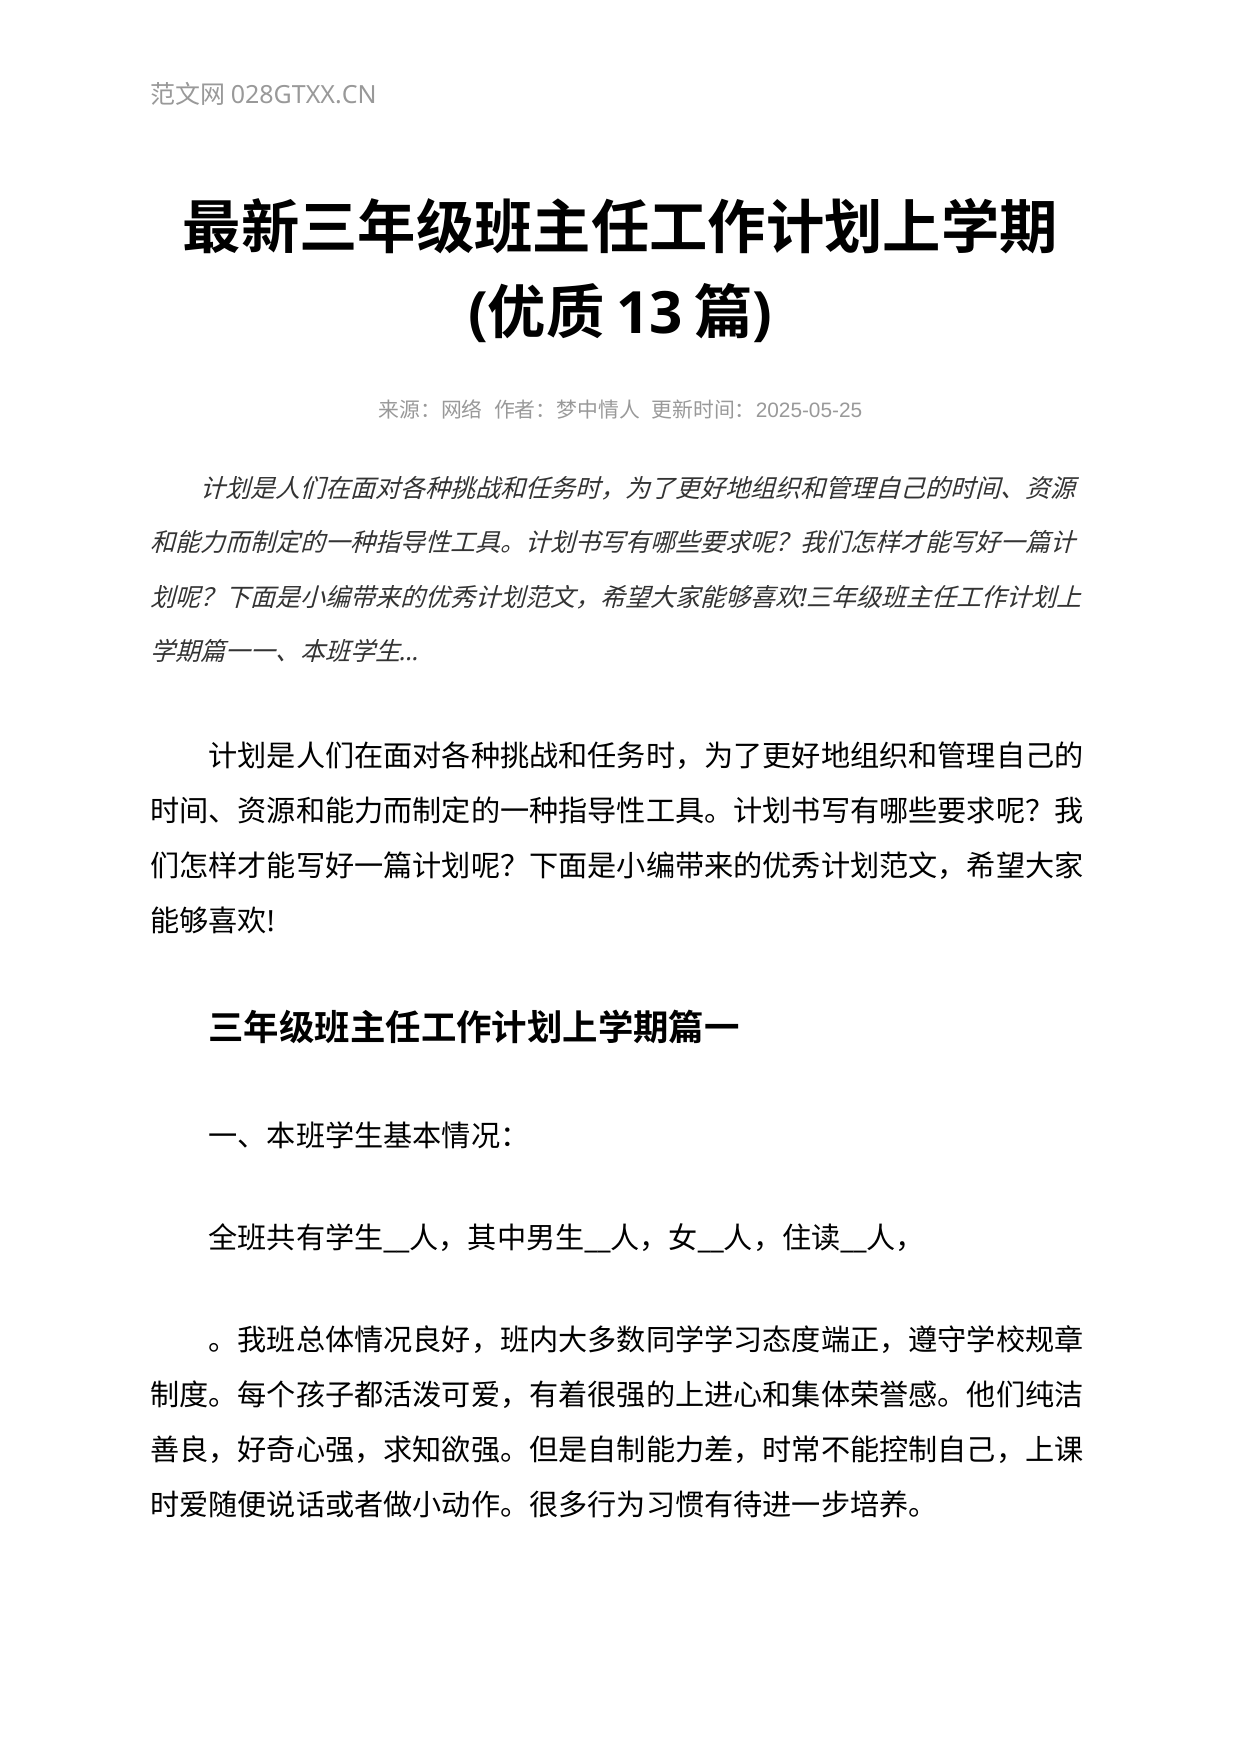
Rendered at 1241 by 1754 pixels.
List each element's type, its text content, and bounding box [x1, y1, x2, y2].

text 计划是人们在面对各种挑战和任务时，为了更好地组织和管理自己的时间、资源和能力而制定的一种指导性工具。计划书写有哪些要求呢？我们怎样才能写好一篇计划呢？下面是小编带来的优秀计划范文，希望大家能够喜欢! [150, 733, 1090, 940]
text 。我班总体情况良好，班内大多数同学学习态度端正，遵守学校规章制度。每个孩子都活泼可爱，有着很强的上进心和集体荣誉感。他们纯洁善良，好奇心强，求知欲强。但是自制能力差，时常不能控制自己，上课时爱随便说话或者做小动作。很多行为习惯有待进一步培养。 [150, 1316, 1090, 1523]
text 一、本班学生基本情况： [150, 1113, 1090, 1155]
text 三年级班主任工作计划上学期篇一 [150, 999, 1090, 1051]
text 全班共有学生__人，其中男生__人，女__人，住读__人， [150, 1214, 1090, 1257]
text 计划是人们在面对各种挑战和任务时，为了更好地组织和管理自己的时间、资源和能力而制定的一种指导性工具。计划书写有哪些要求呢？我们怎样才能写好一篇计划呢？下面是小编带来的优秀计划范文，希望大家能够喜欢!三年级班主任工作计划上学期篇一一、本班学生... [150, 468, 1090, 668]
text 来源：网络 作者：梦中情人 更新时间：2025-05-25 [150, 397, 1090, 421]
subtitle 最新三年级班主任工作计划上学期(优质13篇) [150, 181, 1090, 351]
